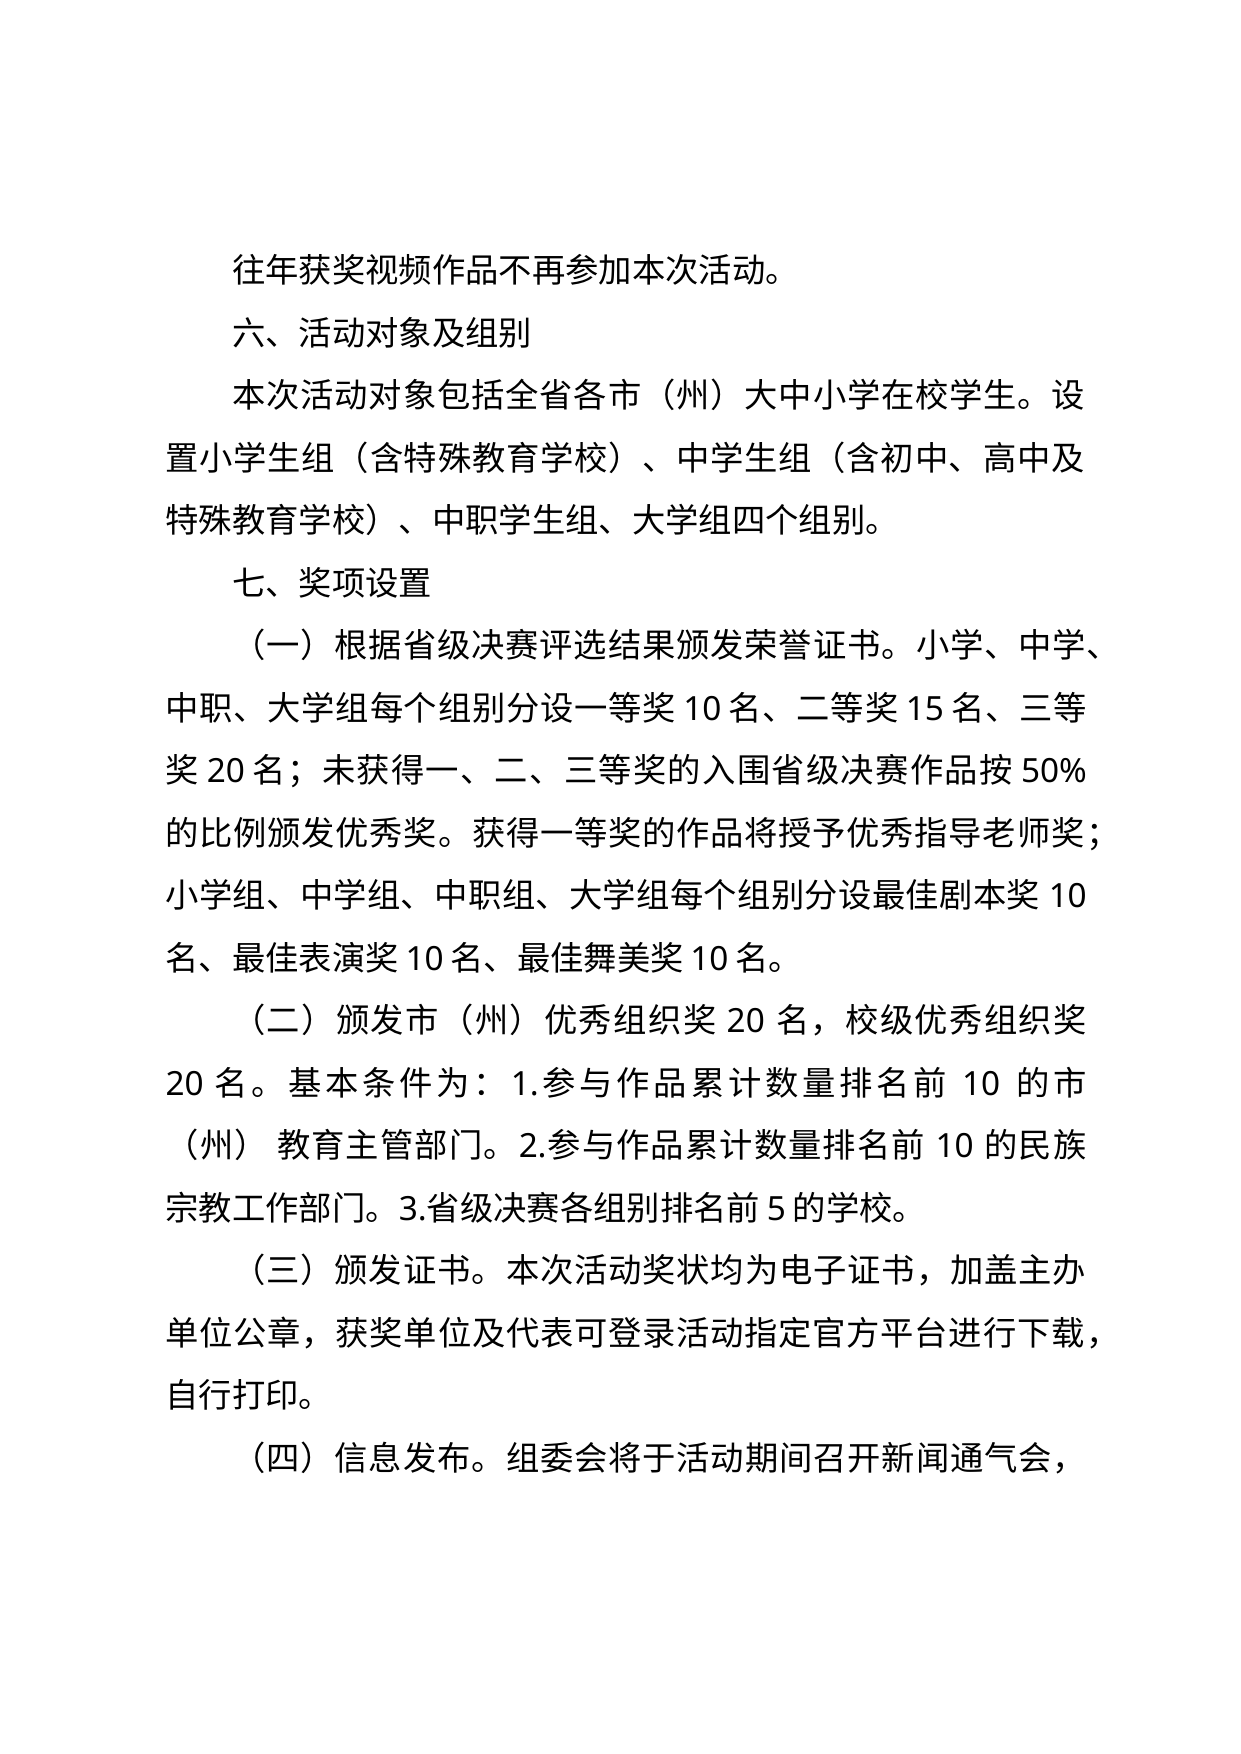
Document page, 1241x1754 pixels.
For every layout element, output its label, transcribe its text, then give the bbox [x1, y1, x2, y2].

text 本次活动对象包括全省各市（州）大中小学在校学生。设置小学生组（含特殊教育学校）、中学生组（含初中、高中及特殊教育学校）、中职学生组、大学组四个组别。 [165, 358, 1087, 545]
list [165, 1420, 1087, 1483]
text （一）根据省级决赛评选结果颁发荣誉证书。小学、中学、中职、大学组每个组别分设一等奖10名、二等奖15名、三等奖20名；未获得一、二、三等奖的入围省级决赛作品按50%的比例颁发优秀奖。获得一等奖的作品将授予优秀指导老师奖；小学组、中学组、中职组、大学组每个组别分设最佳剧本奖10名、最佳表演奖10名、最佳舞美奖10名。 [165, 608, 1087, 983]
text 六、活动对象及组别 [165, 295, 1087, 358]
text 七、奖项设置 [165, 545, 1087, 608]
list （三）颁发证书。本次活动奖状均为电子证书，加盖主办单位公章，获奖单位及代表可登录活动指定官方平台进行下载，自行打印。 [165, 1233, 1087, 1420]
text （二）颁发市（州）优秀组织奖 20 名，校级优秀组织奖20名。基本条件为：1.参与作品累计数量排名前 10 的市（州） 教育主管部门。2.参与作品累计数量排名前 10 的民族宗教工作部门。3.省级决赛各组别排名前5的学校。 [165, 983, 1087, 1233]
text 往年获奖视频作品不再参加本次活动。 [165, 233, 1087, 295]
